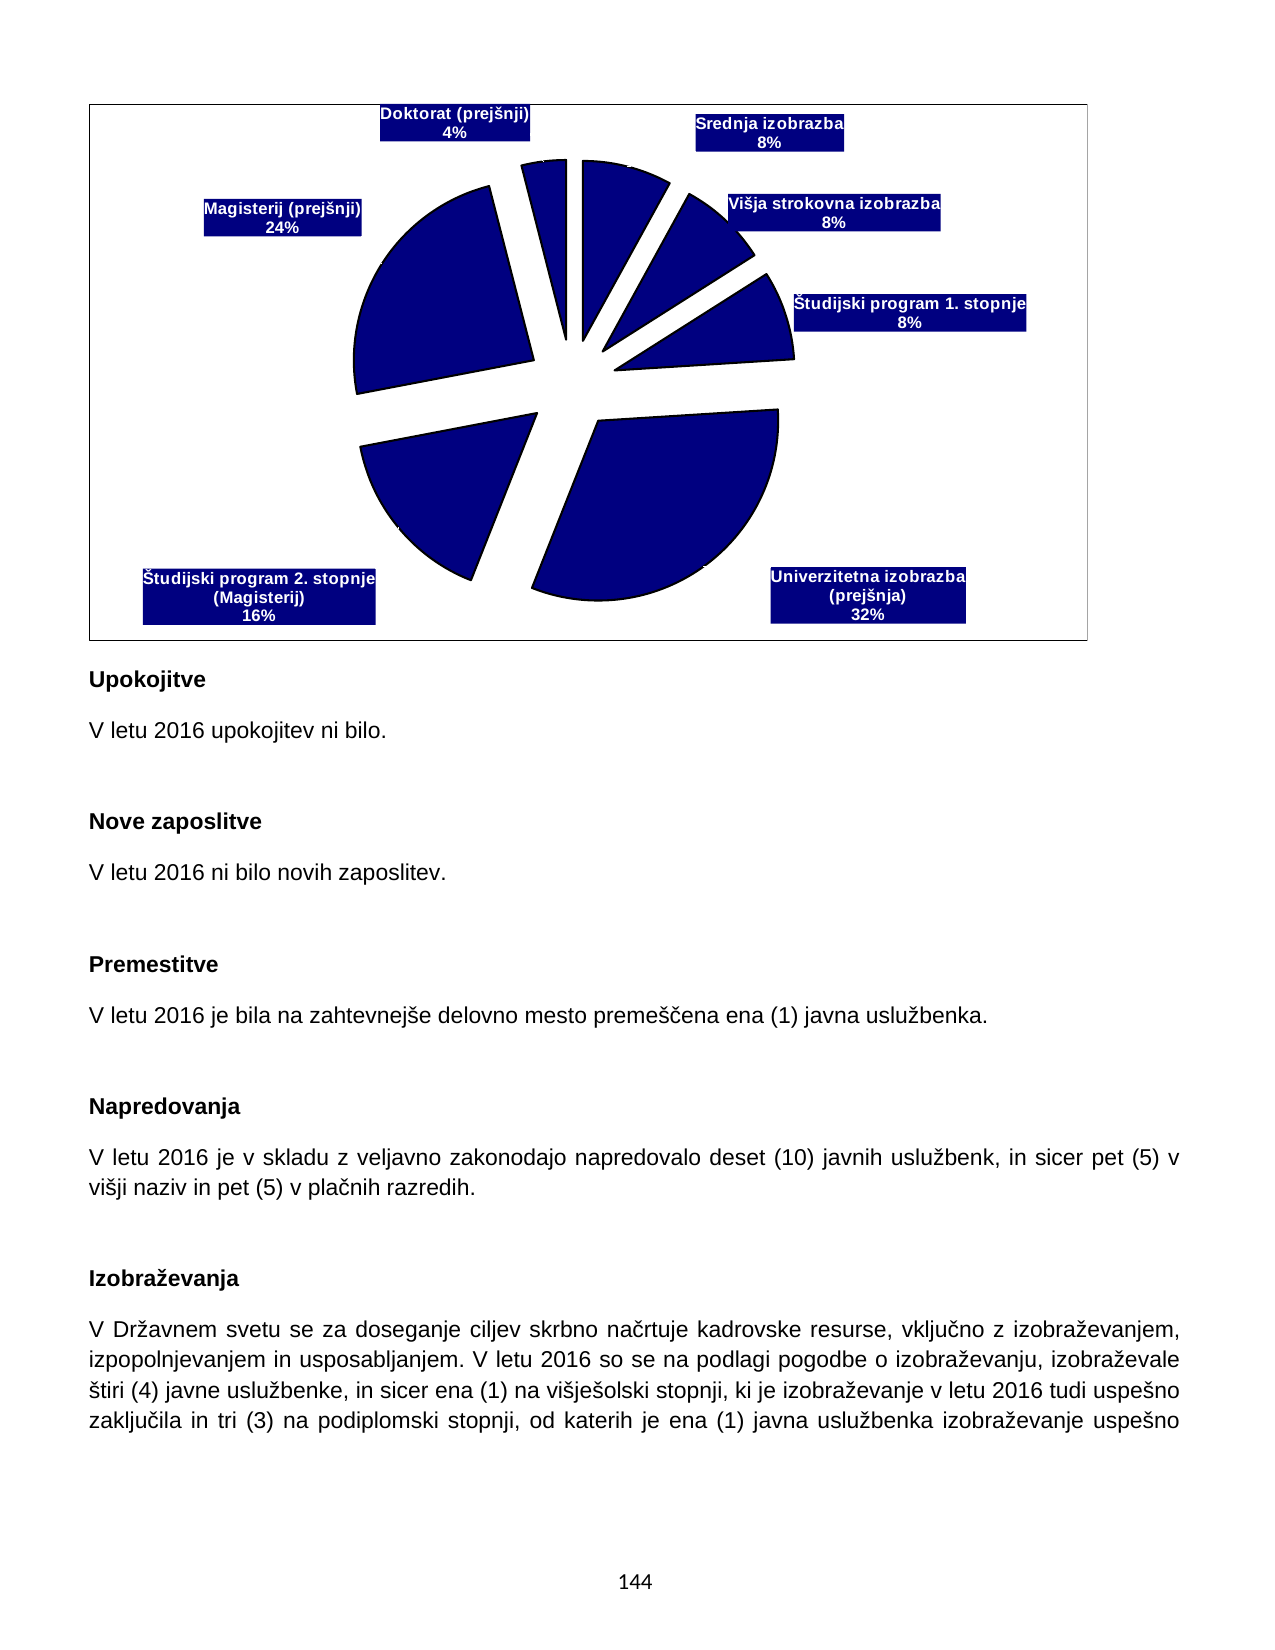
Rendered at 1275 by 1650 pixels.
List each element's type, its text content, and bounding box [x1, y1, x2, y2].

text Upokojitve [89, 666, 1181, 692]
text V letu 2016 je v skladu z veljavno zakonodajo napredovalo deset (10) javnih uslužbenk, in sicer pet (5) v višji naziv in pet (5) v plačnih razredih. [89, 1144, 1181, 1200]
text Napredovanja [89, 1093, 1181, 1119]
text V letu 2016 je bila na zahtevnejše delovno mesto premeščena ena (1) javna uslužbenka. [89, 1002, 1181, 1028]
text Izobraževanja [89, 1265, 1181, 1291]
text V letu 2016 upokojitev ni bilo. [89, 717, 1181, 743]
text Nove zaposlitve [89, 808, 1181, 835]
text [89, 1316, 1181, 1433]
text Premestitve [89, 951, 1181, 977]
text V letu 2016 ni bilo novih zaposlitev. [89, 859, 1181, 886]
